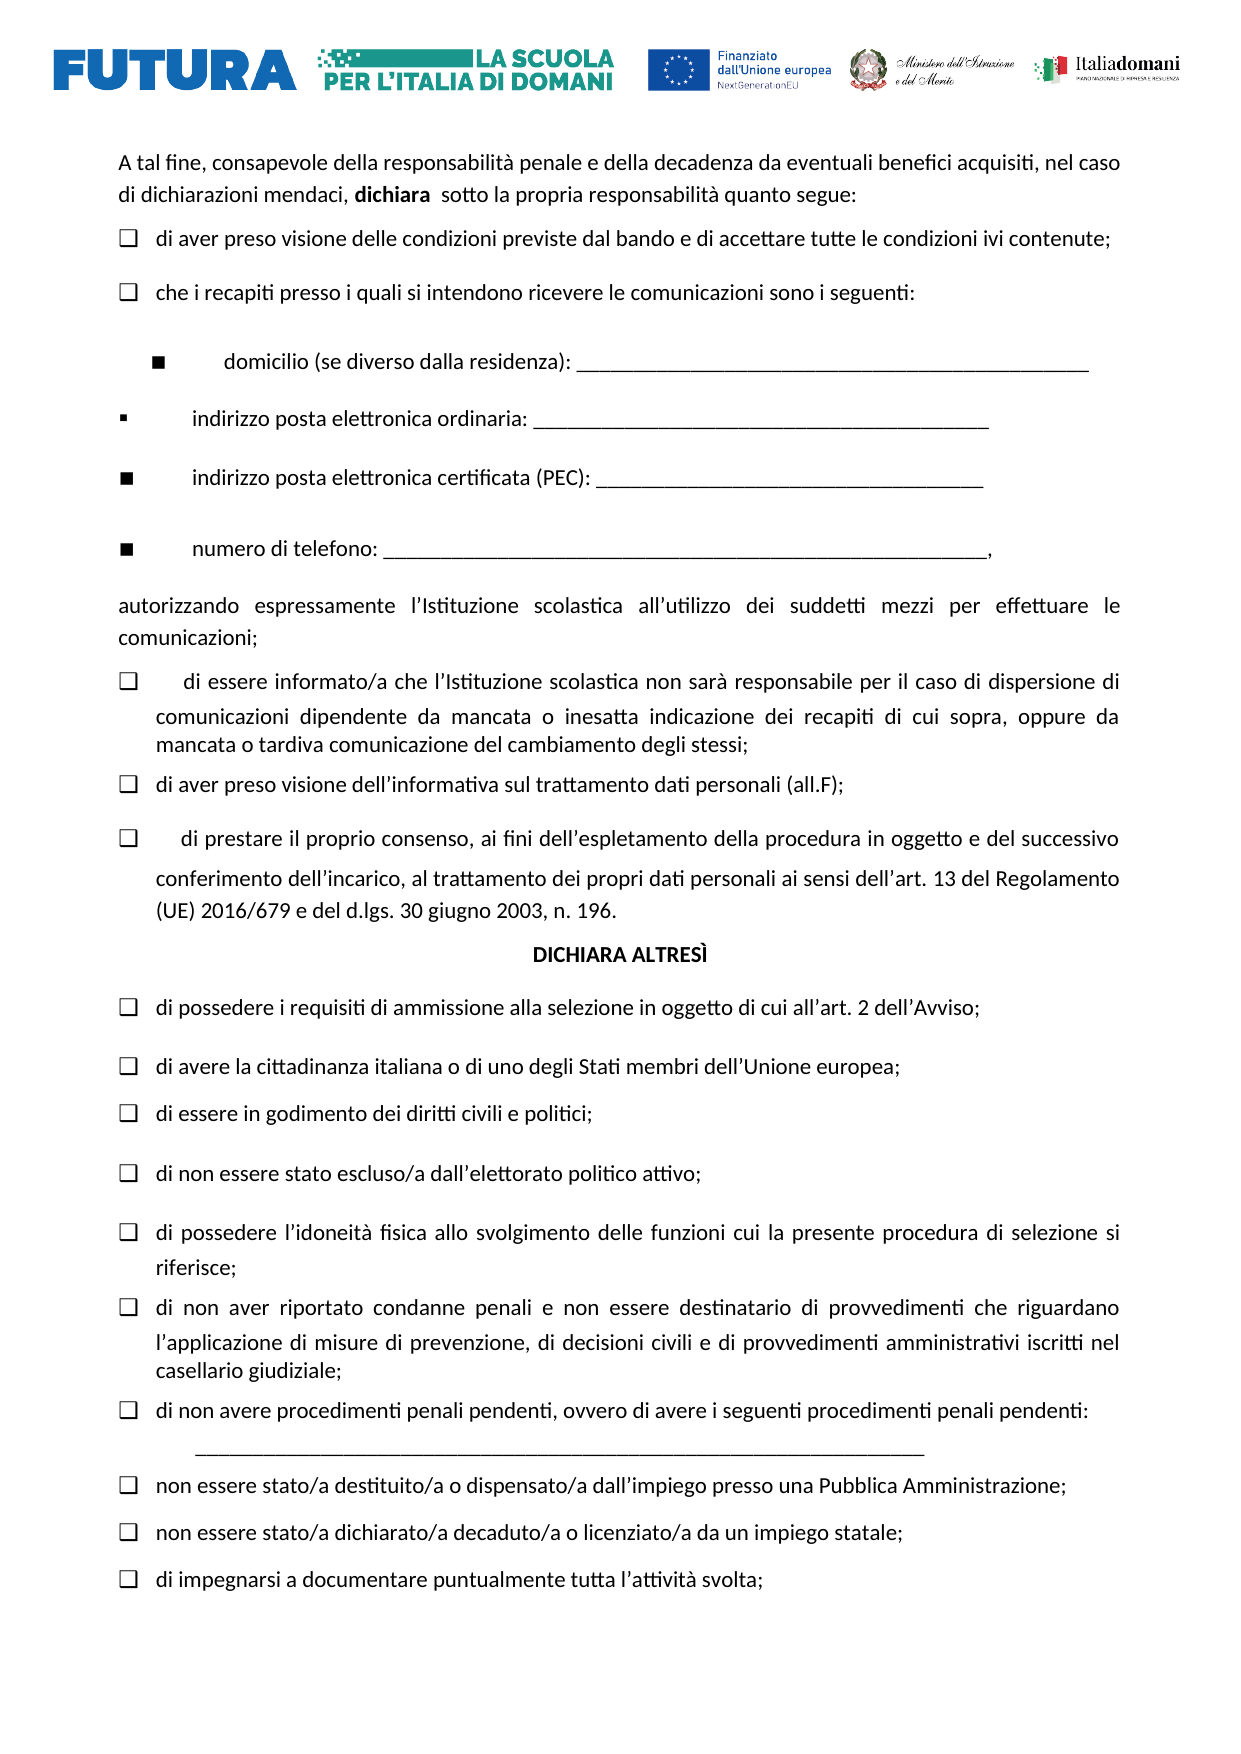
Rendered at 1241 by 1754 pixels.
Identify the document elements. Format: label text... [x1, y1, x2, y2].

list domicilio (se diverso dalla residenza): _____________________________________________ [118, 332, 1122, 384]
list di aver preso visione delle condizioni previste dal bando e di accettare tutte le condizioni ivi contenute; [118, 212, 1122, 259]
text A tal fine, consapevole della responsabilità penale e della decadenza da eventuali benefici acquisiti, nel caso di dichiarazioni mendaci, dichiara sotto la propria responsabilità quanto segue: [118, 148, 1122, 208]
list di non aver riportato condanne penali e non essere destinatario di provvedimenti che riguardano l’applicazione di misure di prevenzione, di decisioni civili e di provvedimenti amministrativi iscritti nel casellario giudiziale; [118, 1281, 1122, 1384]
list che i recapiti presso i quali si intendono ricevere le comunicazioni sono i seguenti: [118, 266, 1122, 313]
list di avere la cittadinanza italiana o di uno degli Stati membri dell’Unione europea; [118, 1041, 1122, 1087]
text DICHIARA ALTRESÌ [118, 941, 1122, 968]
list di aver preso visione dell’informativa sul trattamento dati personali (all.F); [118, 758, 1122, 806]
text autorizzando espressamente l’Istituzione scolastica all’utilizzo dei suddetti mezzi per effettuare le comunicazioni; [118, 591, 1122, 651]
list indirizzo posta elettronica certificata (PEC): __________________________________ [118, 448, 1122, 500]
list indirizzo posta elettronica ordinaria: ________________________________________ [118, 404, 1122, 432]
list di impegnarsi a documentare puntualmente tutta l’attività svolta; [118, 1553, 1122, 1600]
list numero di telefono: _____________________________________________________, [118, 520, 1122, 571]
list di essere informato/a che l’Istituzione scolastica non sarà responsabile per il caso di dispersione di comunicazioni dipendente da mancata o inesatta indicazione dei recapiti di cui sopra, oppure da mancata o tardiva comunicazione del cambiamento degli stessi; [118, 656, 1122, 758]
list di non avere procedimenti penali pendenti, ovvero di avere i seguenti procedimenti penali pendenti: [118, 1384, 1122, 1431]
list di non essere stato escluso/a dall’elettorato politico attivo; [118, 1147, 1122, 1194]
list di prestare il proprio consenso, ai fini dell’espletamento della procedura in oggetto e del successivo conferimento dell’incarico, al trattamento dei propri dati personali ai sensi dell’art. 13 del Regolamento (UE) 2016/679 e del d.lgs. 30 giugno 2003, n. 196. [118, 812, 1122, 924]
picture [51, 46, 1182, 94]
list non essere stato/a dichiarato/a decaduto/a o licenziato/a da un impiego statale; [118, 1506, 1122, 1553]
list di possedere i requisiti di ammissione alla selezione in oggetto di cui all’art. 2 dell’Avviso; [118, 981, 1122, 1028]
list di possedere l’idoneità fisica allo svolgimento delle funzioni cui la presente procedura di selezione si riferisce; [118, 1206, 1122, 1281]
list non essere stato/a destituito/a o dispensato/a dall’impiego presso una Pubblica Amministrazione; [118, 1459, 1122, 1506]
list di essere in godimento dei diritti civili e politici; [118, 1087, 1122, 1134]
text ________________________________________________________________ [118, 1431, 1122, 1459]
